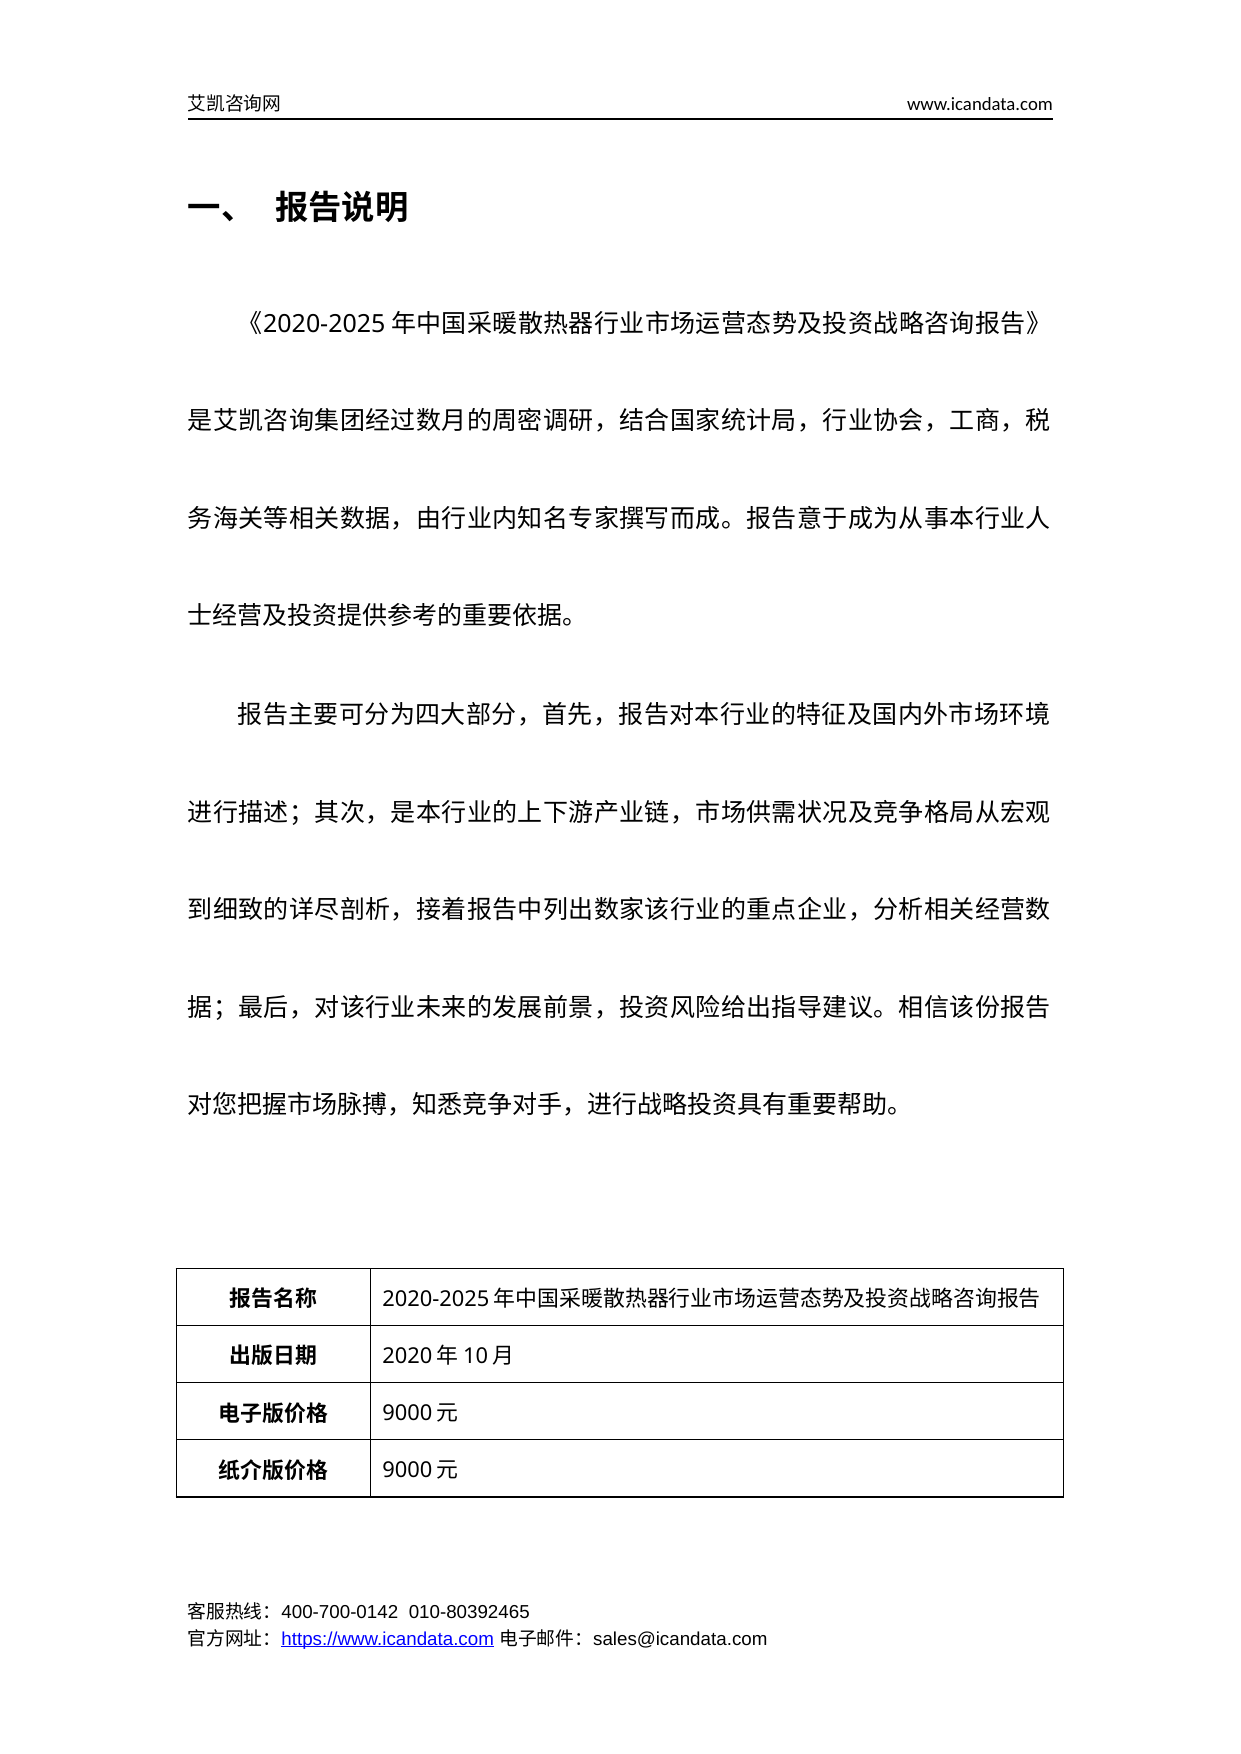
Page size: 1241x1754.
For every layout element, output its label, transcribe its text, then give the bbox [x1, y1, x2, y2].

table_cell 2020年10月 [371, 1326, 1063, 1382]
table_cell 9000元 [371, 1383, 1063, 1439]
subtitle 报告说明 [187, 172, 1053, 237]
table_cell 电子版价格 [177, 1383, 370, 1439]
text 报告主要可分为四大部分，首先，报告对本行业的特征及国内外市场环境进行描述；其次，是本行业的上下游产业链，市场供需状况及竞争格局从宏观到细致的详尽剖析，接着报告中列出数家该行业的重点企业，分析相关经营数据；最后，对该行业未来的发展前景，投资风险给出指导建议。相信该份报告对您把握市场脉搏，知悉竞争对手，进行战略投资具有重要帮助。 [187, 681, 1053, 1136]
table_cell 纸介版价格 [177, 1440, 370, 1496]
table_cell 出版日期 [177, 1326, 370, 1382]
table_header 2020-2025年中国采暖散热器行业市场运营态势及投资战略咨询报告 [371, 1269, 1063, 1325]
table_cell 9000元 [371, 1440, 1063, 1496]
table_header 报告名称 [177, 1269, 370, 1325]
text 《2020-2025年中国采暖散热器行业市场运营态势及投资战略咨询报告》是艾凯咨询集团经过数月的周密调研，结合国家统计局，行业协会，工商，税务海关等相关数据，由行业内知名专家撰写而成。报告意于成为从事本行业人士经营及投资提供参考的重要依据。 [187, 289, 1053, 646]
